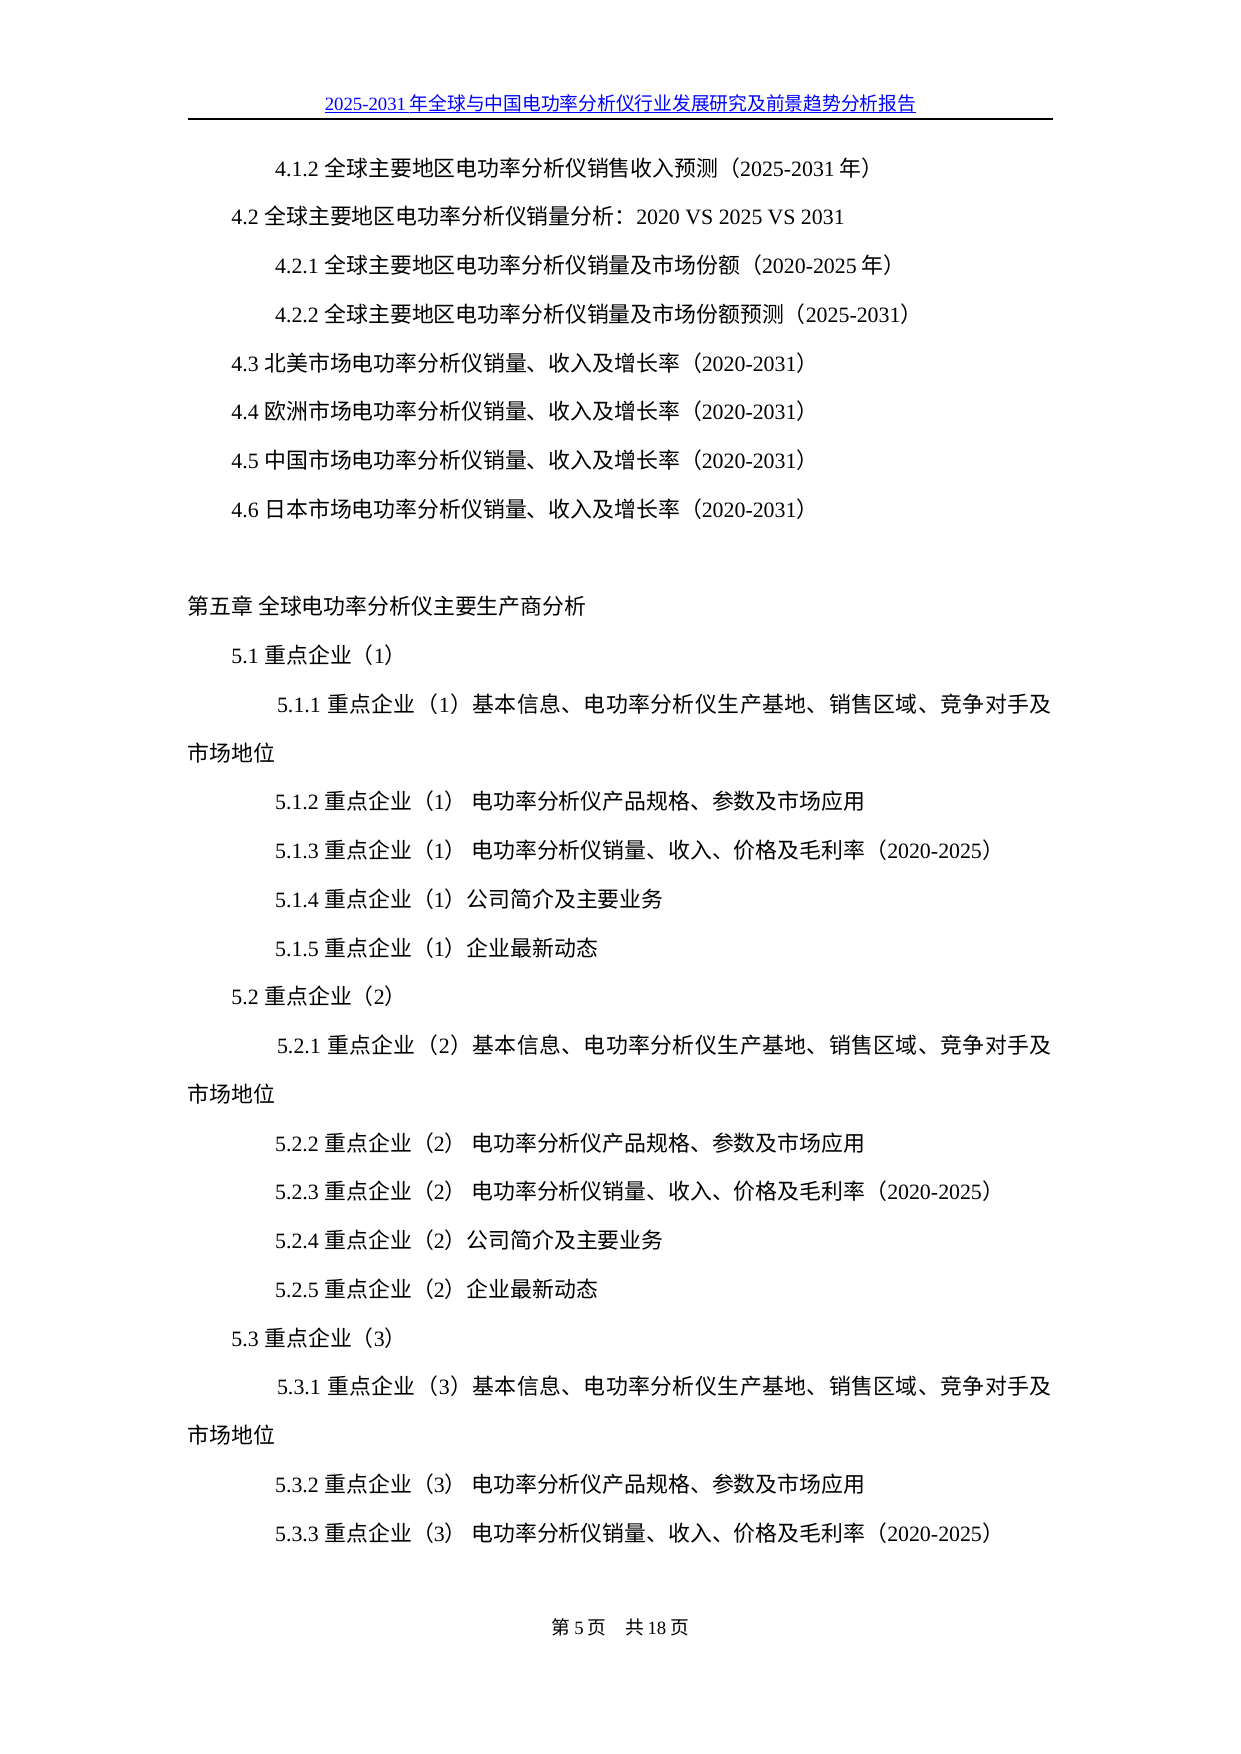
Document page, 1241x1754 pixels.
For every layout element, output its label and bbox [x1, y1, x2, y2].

text [187, 150, 1053, 1548]
